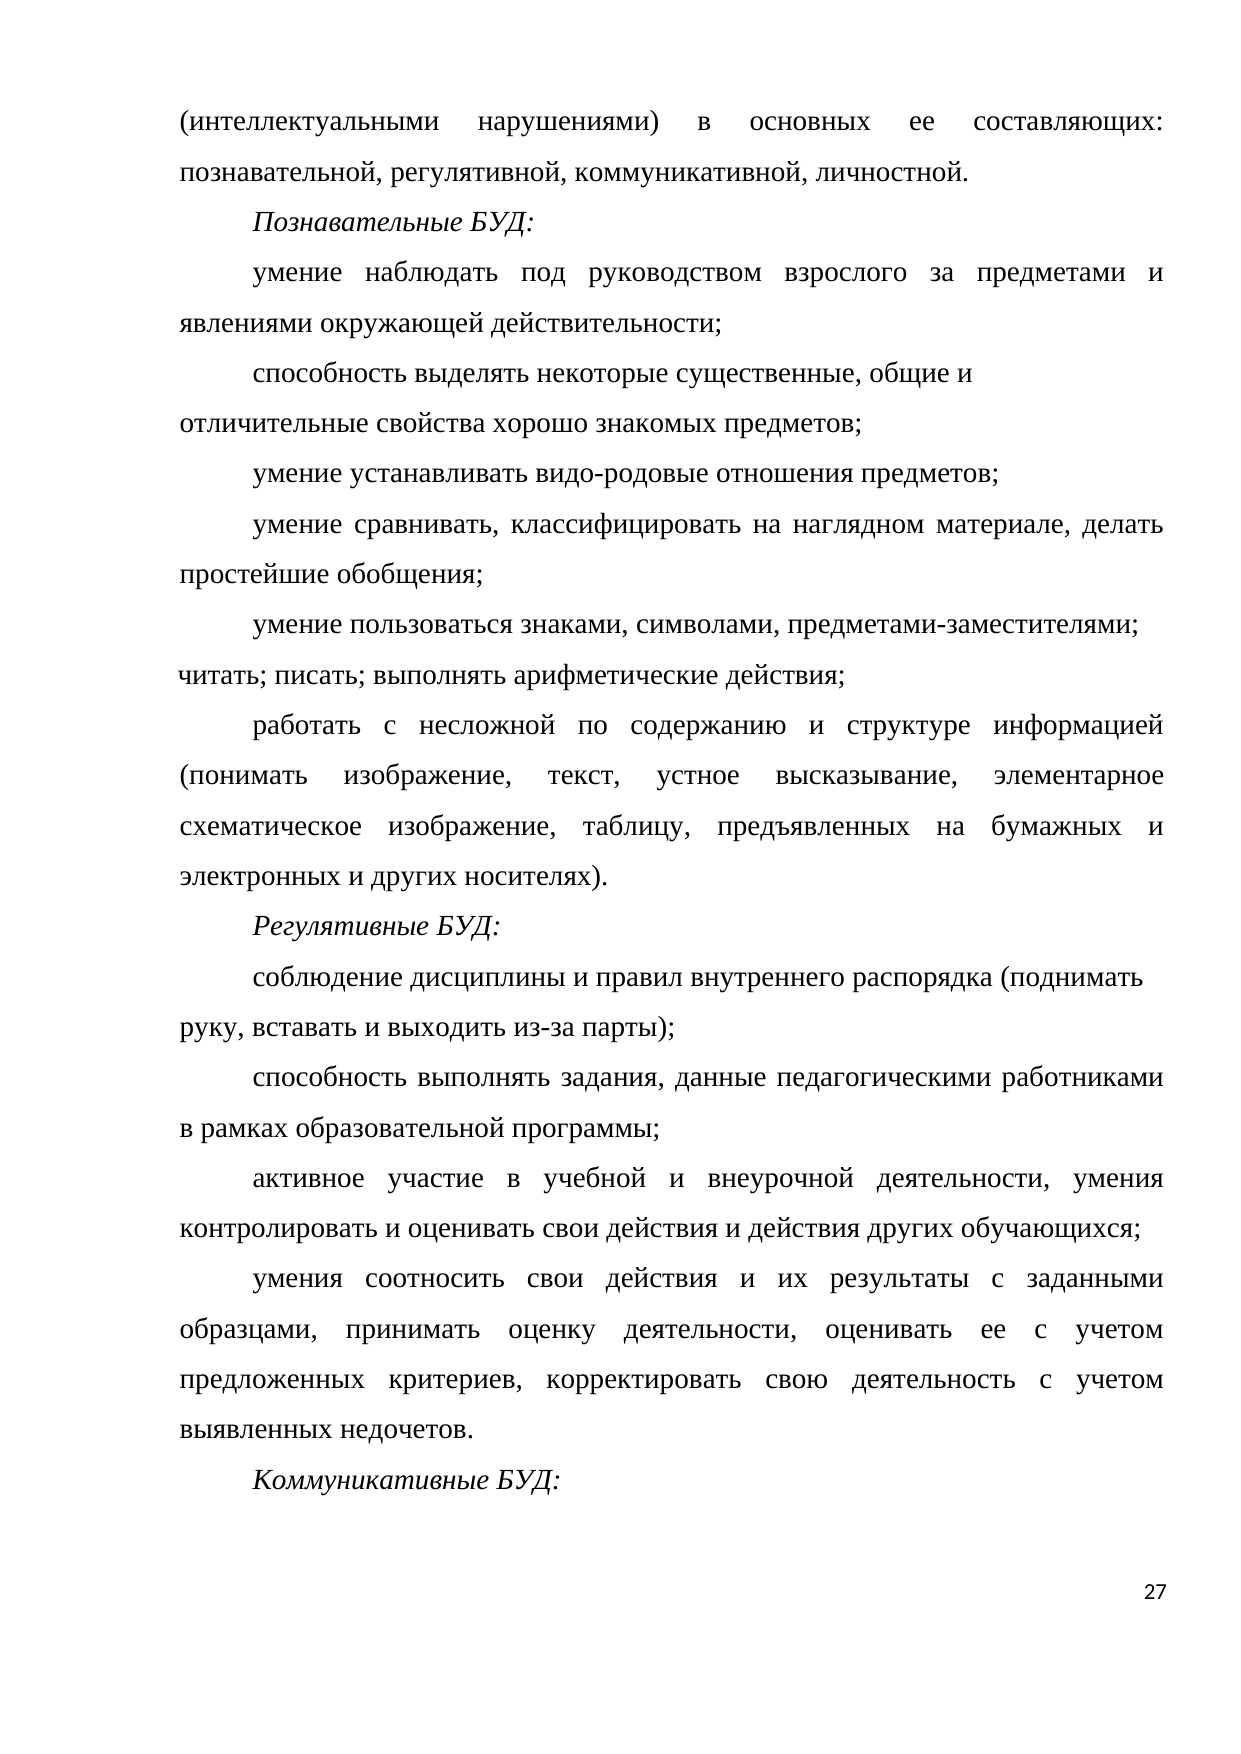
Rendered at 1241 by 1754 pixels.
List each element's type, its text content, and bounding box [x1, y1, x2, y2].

text способность выполнять задания, данные педагогическими работниками в рамках образовательной программы; [179, 1059, 1164, 1143]
text умения соотносить свои действия и их результаты с заданными образцами, принимать оценку деятельности, оценивать ее с учетом предложенных критериев, корректировать свою деятельность с учетом выявленных недочетов. [179, 1261, 1164, 1445]
text Коммуникативные БУД: [179, 1462, 1164, 1495]
text Регулятивные БУД: [179, 908, 1164, 942]
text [179, 103, 1164, 187]
text Познавательные БУД: [179, 204, 1164, 238]
text соблюдение дисциплины и правил внутреннего распорядка (поднимать руку, вставать и выходить из-за парты); [179, 959, 1164, 1043]
text активное участие в учебной и внеурочной деятельности, умения контролировать и оценивать свои действия и действия других обучающихся; [179, 1160, 1164, 1244]
text умение сравнивать, классифицировать на наглядном материале, делать простейшие обобщения; [179, 506, 1164, 590]
text умение наблюдать под руководством взрослого за предметами и явлениями окружающей действительности; [179, 254, 1164, 338]
text работать с несложной по содержанию и структуре информацией (понимать изображение, текст, устное высказывание, элементарное схематическое изображение, таблицу, предъявленных на бумажных и электронных и других носителях). [179, 707, 1164, 892]
text умение пользоваться знаками, символами, предметами-заместителями; читать; писать; выполнять арифметические действия; [177, 607, 1167, 690]
text способность выделять некоторые существенные, общие и отличительные свойства хорошо знакомых предметов; [179, 355, 1164, 439]
text умение устанавливать видо-родовые отношения предметов; [179, 456, 1167, 489]
